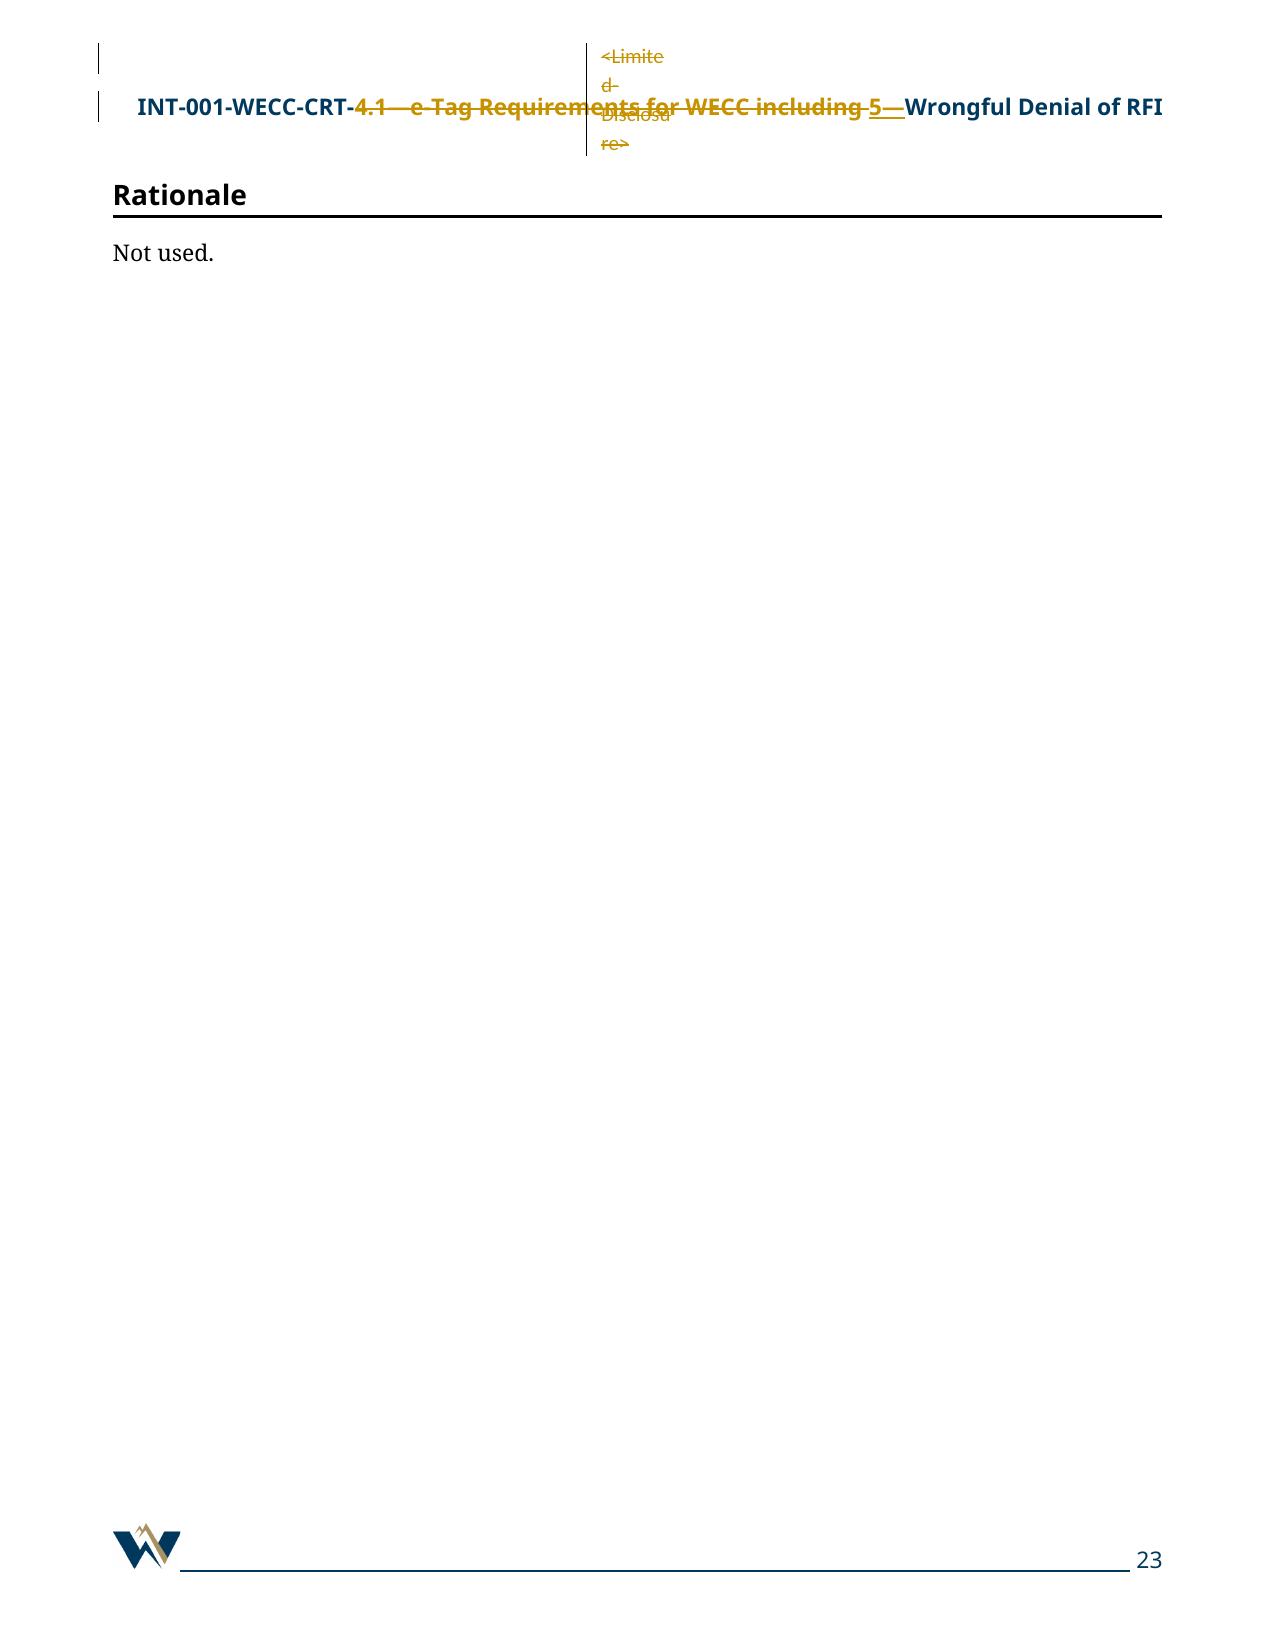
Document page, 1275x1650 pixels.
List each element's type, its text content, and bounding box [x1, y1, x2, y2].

text Not used. [112, 237, 1162, 268]
picture [112, 1523, 181, 1569]
subtitle Rationale [112, 175, 1162, 218]
